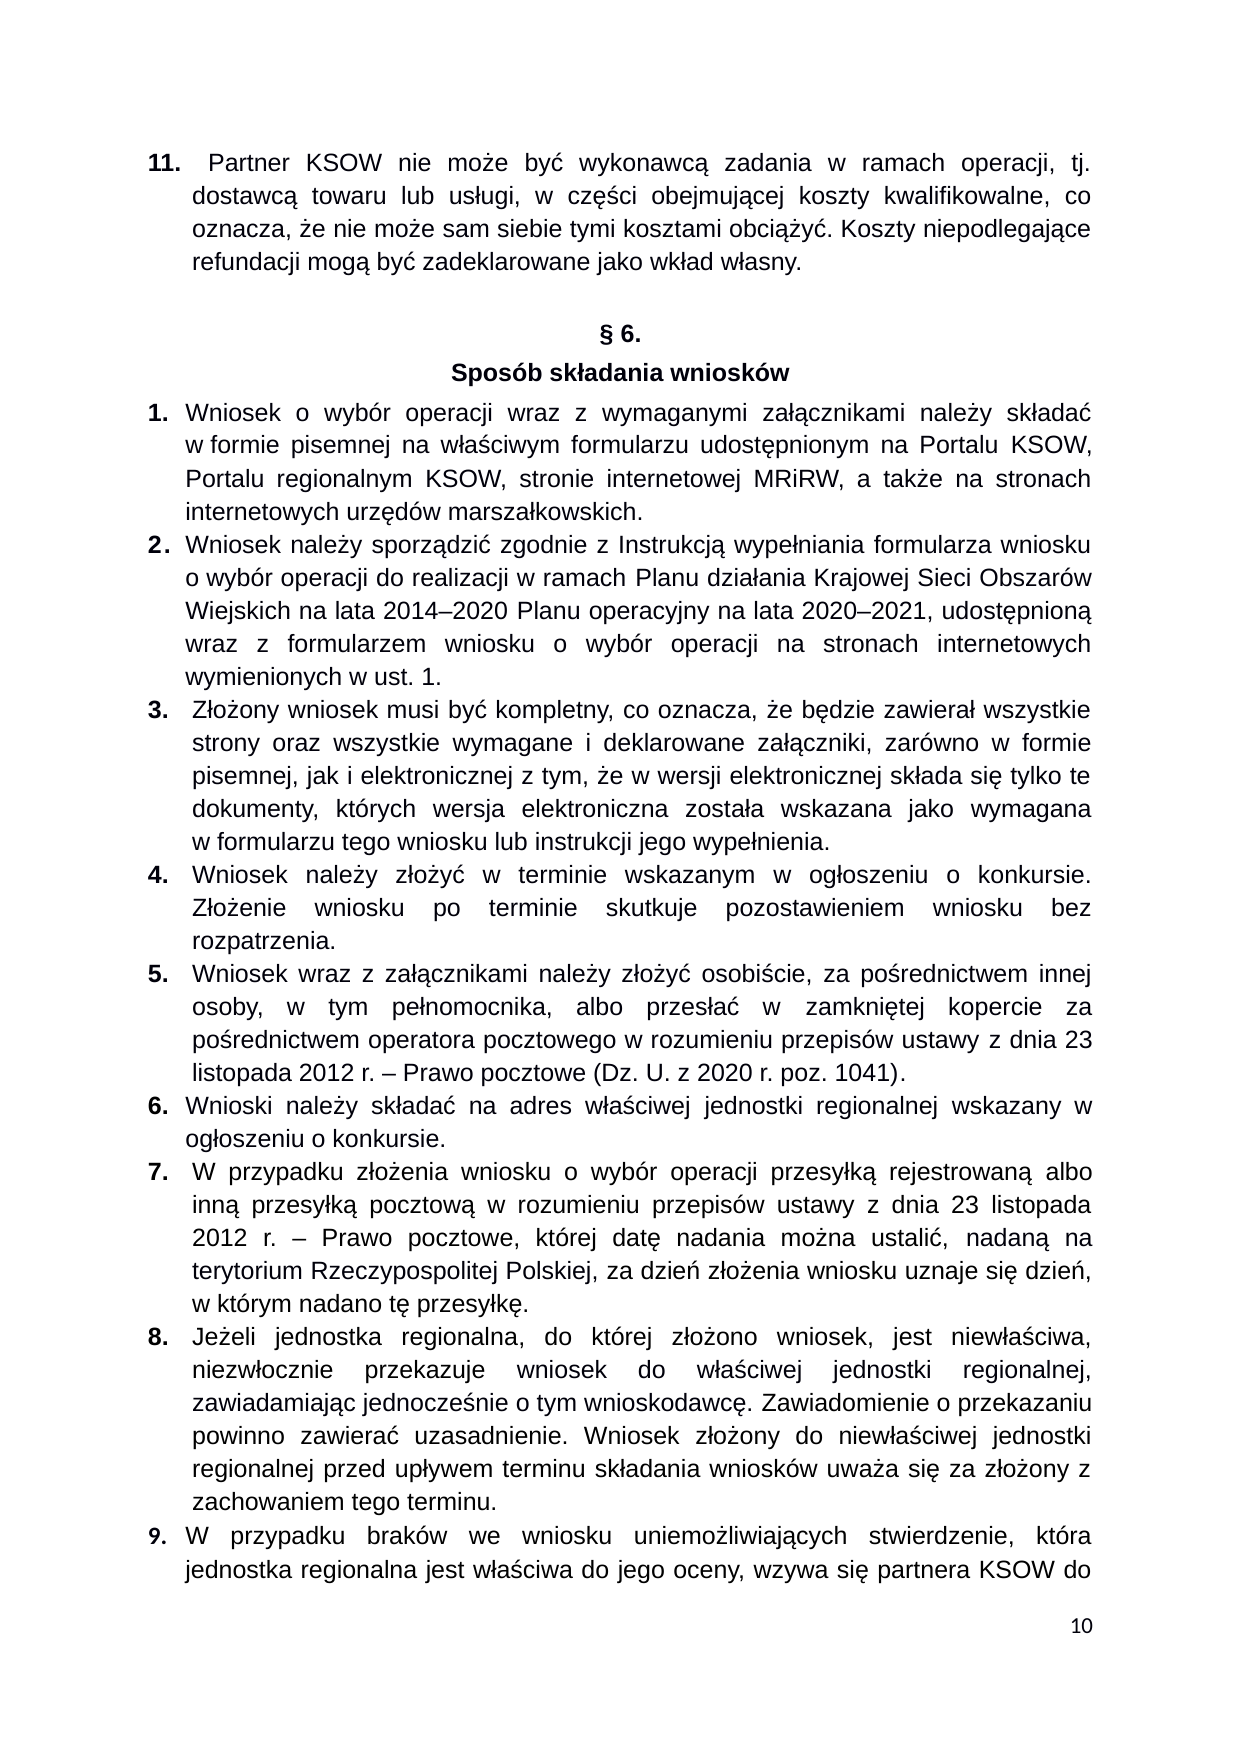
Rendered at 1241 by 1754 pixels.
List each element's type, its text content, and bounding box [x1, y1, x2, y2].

list Złożony wniosek musi być kompletny, co oznacza, że będzie zawierał wszystkie strony oraz wszystkie wymagane i deklarowane załączniki, zarówno w formie pisemnej, jak i elektronicznej z tym, że w wersji elektronicznej składa się tylko te dokumenty, których wersja elektroniczna została wskazana jako wymagana w formularzu tego wniosku lub instrukcji jego wypełnienia. [148, 695, 1093, 856]
list Partner KSOW nie może być wykonawcą zadania w ramach operacji, tj. dostawcą towaru lub usługi, w części obejmującej koszty kwalifikowalne, co oznacza, że nie może sam siebie tymi kosztami obciążyć. Koszty niepodlegające refundacji mogą być zadeklarowane jako wkład własny. [148, 148, 1093, 275]
text § 6. [148, 319, 1093, 348]
list Wniosek wraz z załącznikami należy złożyć osobiście, za pośrednictwem innej osoby, w tym pełnomocnika, albo przesłać w zamkniętej kopercie za pośrednictwem operatora pocztowego w rozumieniu przepisów ustawy z dnia 23 listopada 2012 r. – Prawo pocztowe (Dz. U. z 2020 r. poz. 1041). [148, 959, 1093, 1087]
list W przypadku złożenia wniosku o wybór operacji przesyłką rejestrowaną albo inną przesyłką pocztową w rozumieniu przepisów ustawy z dnia 23 listopada 2012 r. – Prawo pocztowe, której datę nadania można ustalić, nadaną na terytorium Rzeczypospolitej Polskiej, za dzień złożenia wniosku uznaje się dzień, w którym nadano tę przesyłkę. [148, 1157, 1093, 1318]
text Sposób składania wniosków [148, 358, 1093, 387]
list Wniosek należy sporządzić zgodnie z Instrukcją wypełniania formularza wniosku o wybór operacji do realizacji w ramach Planu działania Krajowej Sieci Obszarów Wiejskich na lata 2014–2020 Planu operacyjny na lata 2020–2021, udostępnioną wraz z formularzem wniosku o wybór operacji na stronach internetowych wymienionych w ust. 1. [148, 529, 1093, 690]
list Wnioski należy składać na adres właściwej jednostki regionalnej wskazany w ogłoszeniu o konkursie. [148, 1091, 1093, 1153]
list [148, 1520, 1093, 1584]
list Wniosek należy złożyć w terminie wskazanym w ogłoszeniu o konkursie. Złożenie wniosku po terminie skutkuje pozostawieniem wniosku bez rozpatrzenia. [148, 860, 1093, 954]
list Jeżeli jednostka regionalna, do której złożono wniosek, jest niewłaściwa, niezwłocznie przekazuje wniosek do właściwej jednostki regionalnej, zawiadamiając jednocześnie o tym wnioskodawcę. Zawiadomienie o przekazaniu powinno zawierać uzasadnienie. Wniosek złożony do niewłaściwej jednostki regionalnej przed upływem terminu składania wniosków uważa się za złożony z zachowaniem tego terminu. [148, 1322, 1093, 1516]
list Wniosek o wybór operacji wraz z wymaganymi załącznikami należy składać w formie pisemnej na właściwym formularzu udostępnionym na Portalu KSOW, Portalu regionalnym KSOW, stronie internetowej MRiRW, a także na stronach internetowych urzędów marszałkowskich. [148, 397, 1093, 525]
